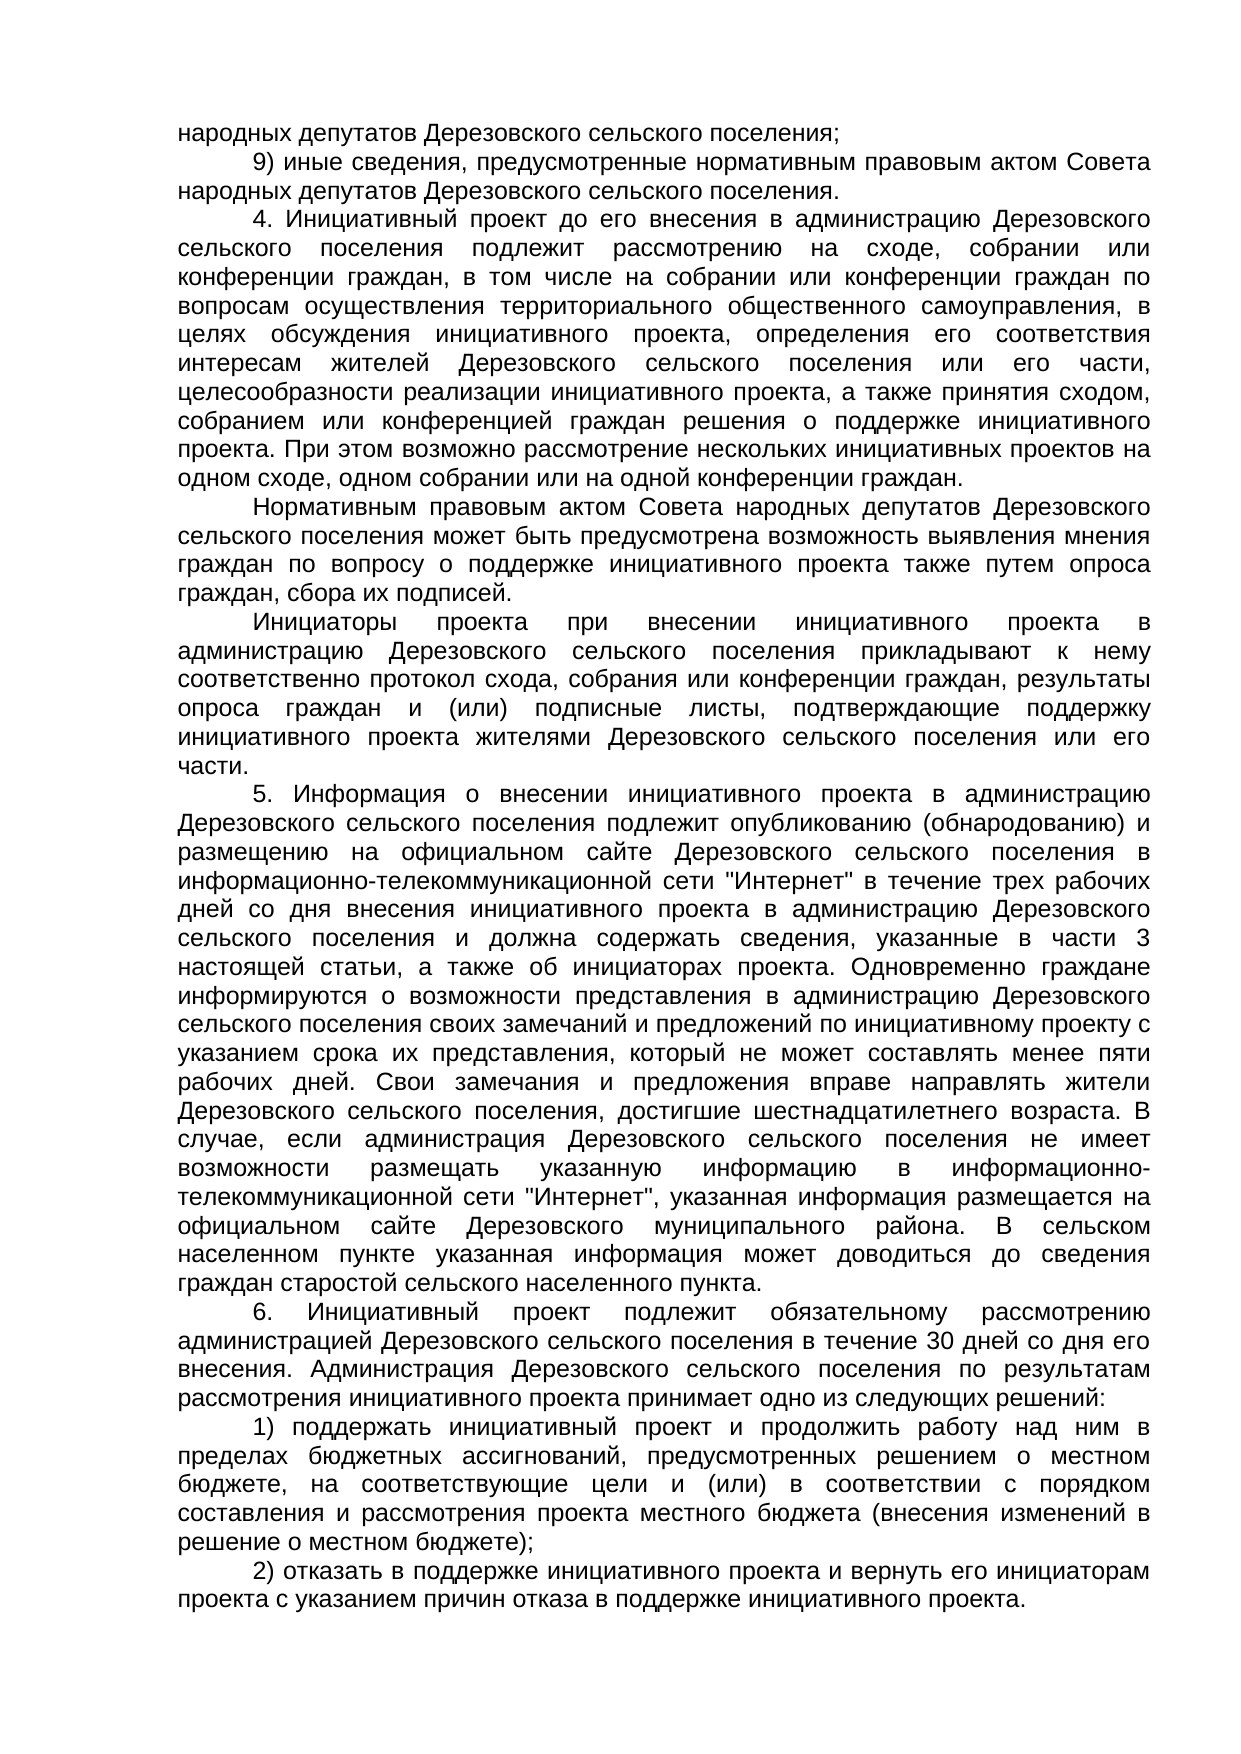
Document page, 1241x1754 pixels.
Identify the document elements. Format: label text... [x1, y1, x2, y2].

text 4. Инициативный проект до его внесения в администрацию Дерезовского сельского поселения подлежит рассмотрению на сходе, собрании или конференции граждан, в том числе на собрании или конференции граждан по вопросам осуществления территориального общественного самоуправления, в целях обсуждения инициативного проекта, определения его соответствия интересам жителей Дерезовского сельского поселения или его части, целесообразности реализации инициативного проекта, а также принятия сходом, собранием или конференцией граждан решения о поддержке инициативного проекта. При этом возможно рассмотрение нескольких инициативных проектов на одном сходе, одном собрании или на одной конференции граждан. [177, 204, 1152, 492]
text 1) поддержать инициативный проект и продолжить работу над ним в пределах бюджетных ассигнований, предусмотренных решением о местном бюджете, на соответствующие цели и (или) в соответствии с порядком составления и рассмотрения проекта местного бюджета (внесения изменений в решение о местном бюджете); [177, 1412, 1152, 1556]
text 9) иные сведения, предусмотренные нормативным правовым актом Совета народных депутатов Дерезовского сельского поселения. [177, 147, 1152, 204]
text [177, 118, 1152, 147]
text 5. Информация о внесении инициативного проекта в администрацию Дерезовского сельского поселения подлежит опубликованию (обнародованию) и размещению на официальном сайте Дерезовского сельского поселения в информационно-телекоммуникационной сети "Интернет" в течение трех рабочих дней со дня внесения инициативного проекта в администрацию Дерезовского сельского поселения и должна содержать сведения, указанные в части 3 настоящей статьи, а также об инициаторах проекта. Одновременно граждане информируются о возможности представления в администрацию Дерезовского сельского поселения своих замечаний и предложений по инициативному проекту с указанием срока их представления, который не может составлять менее пяти рабочих дней. Свои замечания и предложения вправе направлять жители Дерезовского сельского поселения, достигшие шестнадцатилетнего возраста. В случае, если администрация Дерезовского сельского поселения не имеет возможности размещать указанную информацию в информационно-телекоммуникационной сети "Интернет", указанная информация размещается на официальном сайте Дерезовского муниципального района. В сельском населенном пункте указанная информация может доводиться до сведения граждан старостой сельского населенного пункта. [177, 779, 1152, 1297]
text 6. Инициативный проект подлежит обязательному рассмотрению администрацией Дерезовского сельского поселения в течение 30 дней со дня его внесения. Администрация Дерезовского сельского поселения по результатам рассмотрения инициативного проекта принимает одно из следующих решений: [177, 1297, 1152, 1412]
text 2) отказать в поддержке инициативного проекта и вернуть его инициаторам проекта с указанием причин отказа в поддержке инициативного проекта. [177, 1556, 1152, 1613]
text Нормативным правовым актом Совета народных депутатов Дерезовского сельского поселения может быть предусмотрена возможность выявления мнения граждан по вопросу о поддержке инициативного проекта также путем опроса граждан, сбора их подписей. [177, 492, 1152, 607]
text Инициаторы проекта при внесении инициативного проекта в администрацию Дерезовского сельского поселения прикладывают к нему соответственно протокол схода, собрания или конференции граждан, результаты опроса граждан и (или) подписные листы, подтверждающие поддержку инициативного проекта жителями Дерезовского сельского поселения или его части. [177, 607, 1152, 779]
